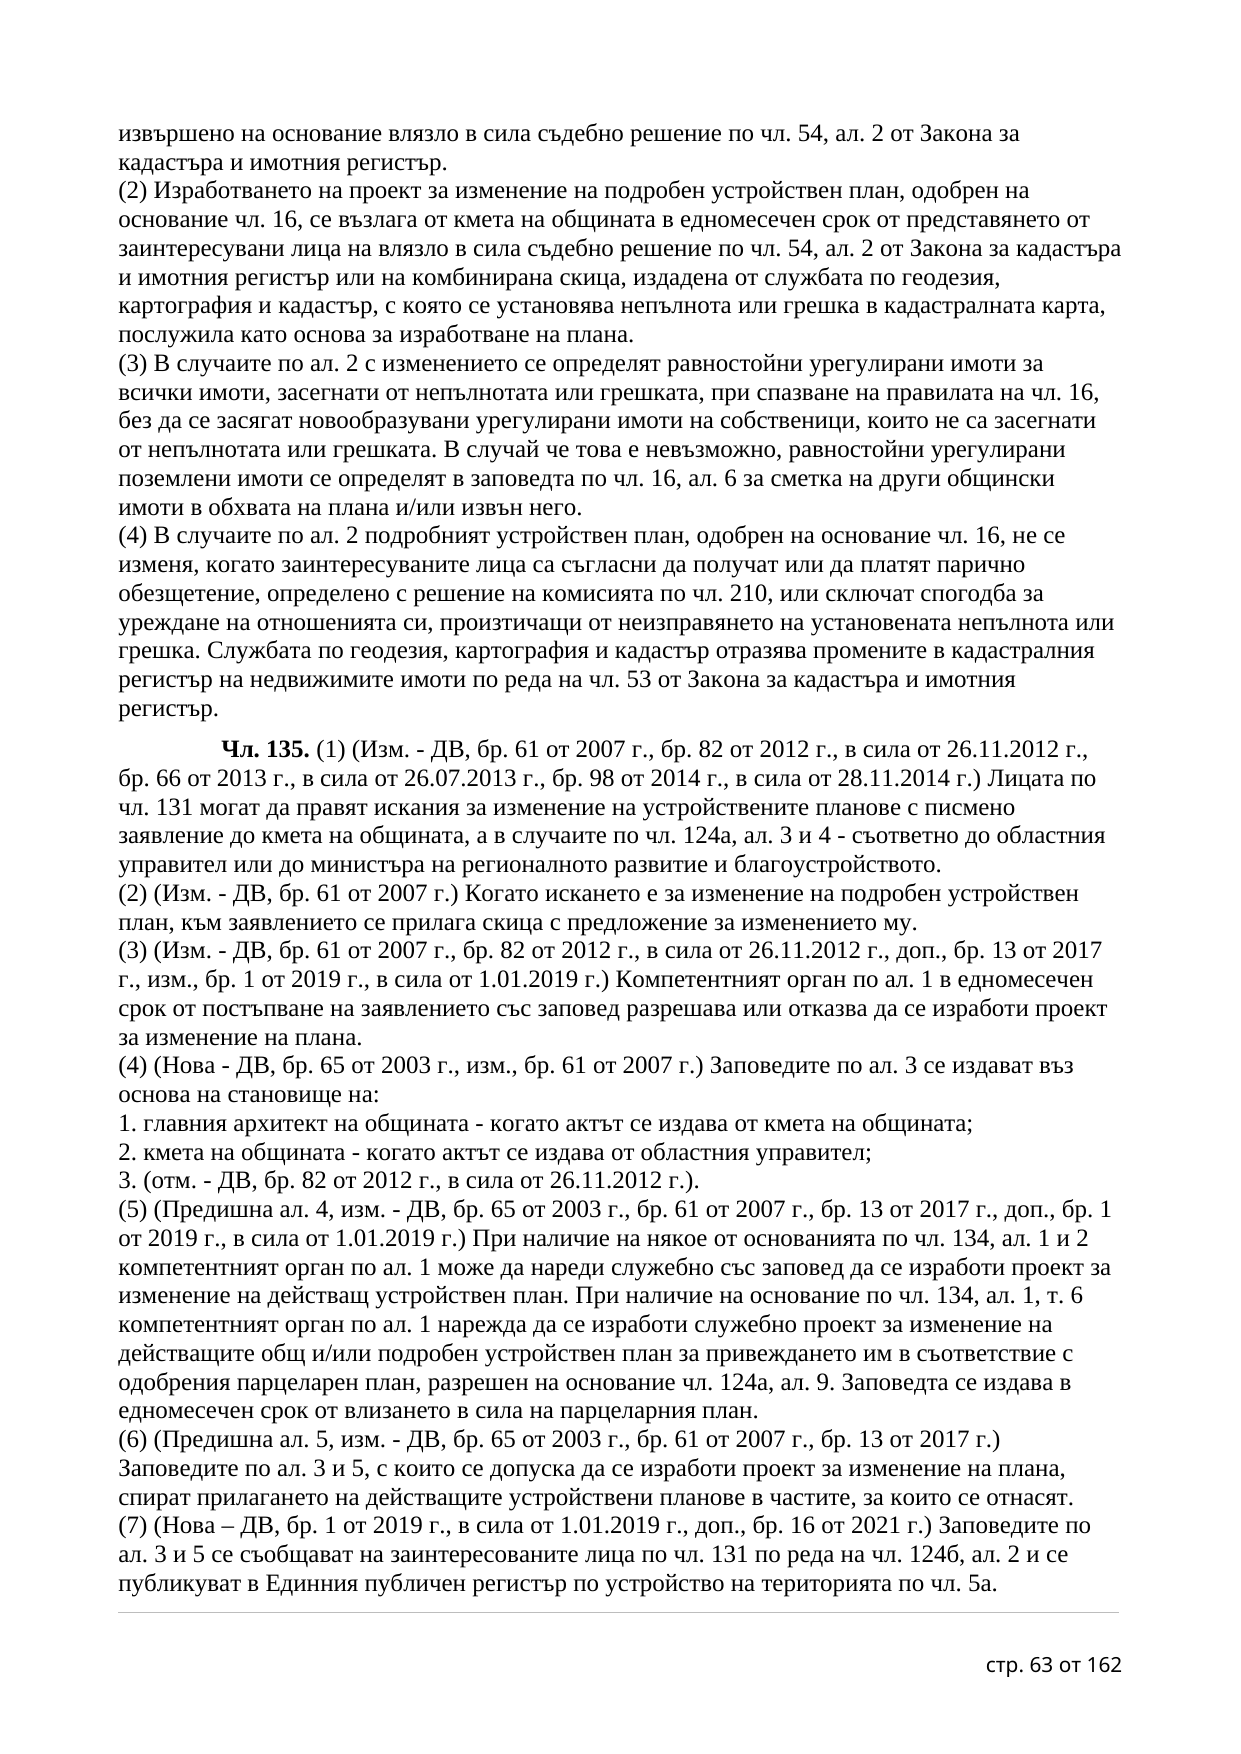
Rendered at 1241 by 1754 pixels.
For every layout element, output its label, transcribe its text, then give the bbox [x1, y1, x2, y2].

text 1. главния архитект на общината - когато актът се издава от кмета на общината; [118, 1108, 1122, 1137]
text 2. кмета на общината - когато актът се издава от областния управител; [118, 1137, 1122, 1166]
text (3) (Изм. - ДВ, бр. 61 от 2007 г., бр. 82 от 2012 г., в сила от 26.11.2012 г., доп., бр. 13 от 2017 г., изм., бр. 1 от 2019 г., в сила от 1.01.2019 г.) Компетентният орган по ал. 1 в едномесечен срок от постъпване на заявлението със заповед разрешава или отказва да се изработи проект за изменение на плана. [118, 936, 1122, 1051]
text (4) В случаите по ал. 2 подробният устройствен план, одобрен на основание чл. 16, не се изменя, когато заинтересуваните лица са съгласни да получат или да платят парично обезщетение, определено с решение на комисията по чл. 210, или сключат спогодба за уреждане на отношенията си, произтичащи от неизправянето на установената непълнота или грешка. Службата по геодезия, картография и кадастър отразява промените в кадастралния регистър на недвижимите имоти по реда на чл. 53 от Закона за кадастъра и имотния регистър. [118, 521, 1122, 722]
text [118, 118, 1122, 176]
text (3) В случаите по ал. 2 с изменението се определят равностойни урегулирани имоти за всички имоти, засегнати от непълнотата или грешката, при спазване на правилата на чл. 16, без да се засягат новообразувани урегулирани имоти на собственици, които не са засегнати от непълнотата или грешката. В случай че това е невъзможно, равностойни урегулирани поземлени имоти се определят в заповедта по чл. 16, ал. 6 за сметка на други общински имоти в обхвата на плана и/или извън него. [118, 348, 1122, 521]
text Чл. 135. (1) (Изм. - ДВ, бр. 61 от 2007 г., бр. 82 от 2012 г., в сила от 26.11.2012 г., бр. 66 от 2013 г., в сила от 26.07.2013 г., бр. 98 от 2014 г., в сила от 28.11.2014 г.) Лицата по чл. 131 могат да правят искания за изменение на устройствените планове с писмено заявление до кмета на общината, а в случаите по чл. 124а, ал. 3 и 4 - съответно до областния управител или до министъра на регионалното развитие и благоустройството. [118, 734, 1122, 878]
text (4) (Нова - ДВ, бр. 65 от 2003 г., изм., бр. 61 от 2007 г.) Заповедите по ал. 3 се издават въз основа на становище на: [118, 1051, 1122, 1108]
text 3. (отм. - ДВ, бр. 82 от 2012 г., в сила от 26.11.2012 г.). [118, 1166, 1122, 1194]
text (7) (Нова – ДВ, бр. 1 от 2019 г., в сила от 1.01.2019 г., доп., бр. 16 от 2021 г.) Заповедите по ал. 3 и 5 се съобщават на заинтересованите лица по чл. 131 по реда на чл. 124б, ал. 2 и се публикуват в Единния публичен регистър по устройство на територията по чл. 5а. [118, 1511, 1122, 1597]
text (6) (Предишна ал. 5, изм. - ДВ, бр. 65 от 2003 г., бр. 61 от 2007 г., бр. 13 от 2017 г.) Заповедите по ал. 3 и 5, с които се допуска да се изработи проект за изменение на плана, спират прилагането на действащите устройствени планове в частите, за които се отнасят. [118, 1424, 1122, 1511]
text (5) (Предишна ал. 4, изм. - ДВ, бр. 65 от 2003 г., бр. 61 от 2007 г., бр. 13 от 2017 г., доп., бр. 1 от 2019 г., в сила от 1.01.2019 г.) При наличие на някое от основанията по чл. 134, ал. 1 и 2 компетентният орган по ал. 1 може да нареди служебно със заповед да се изработи проект за изменение на действащ устройствен план. При наличие на основание по чл. 134, ал. 1, т. 6 компетентният орган по ал. 1 нарежда да се изработи служебно проект за изменение на действащите общ и/или подробен устройствен план за привеждането им в съответствие с одобрения парцеларен план, разрешен на основание чл. 124а, ал. 9. Заповедта се издава в едномесечен срок от влизането в сила на парцеларния план. [118, 1194, 1122, 1424]
text (2) Изработването на проект за изменение на подробен устройствен план, одобрен на основание чл. 16, се възлага от кмета на общината в едномесечен срок от представянето от заинтересувани лица на влязло в сила съдебно решение по чл. 54, ал. 2 от Закона за кадастъра и имотния регистър или на комбинирана скица, издадена от службата по геодезия, картография и кадастър, с която се установява непълнота или грешка в кадастралната карта, послужила като основа за изработване на плана. [118, 176, 1122, 348]
text (2) (Изм. - ДВ, бр. 61 от 2007 г.) Когато искането е за изменение на подробен устройствен план, към заявлението се прилага скица с предложение за изменението му. [118, 878, 1122, 936]
